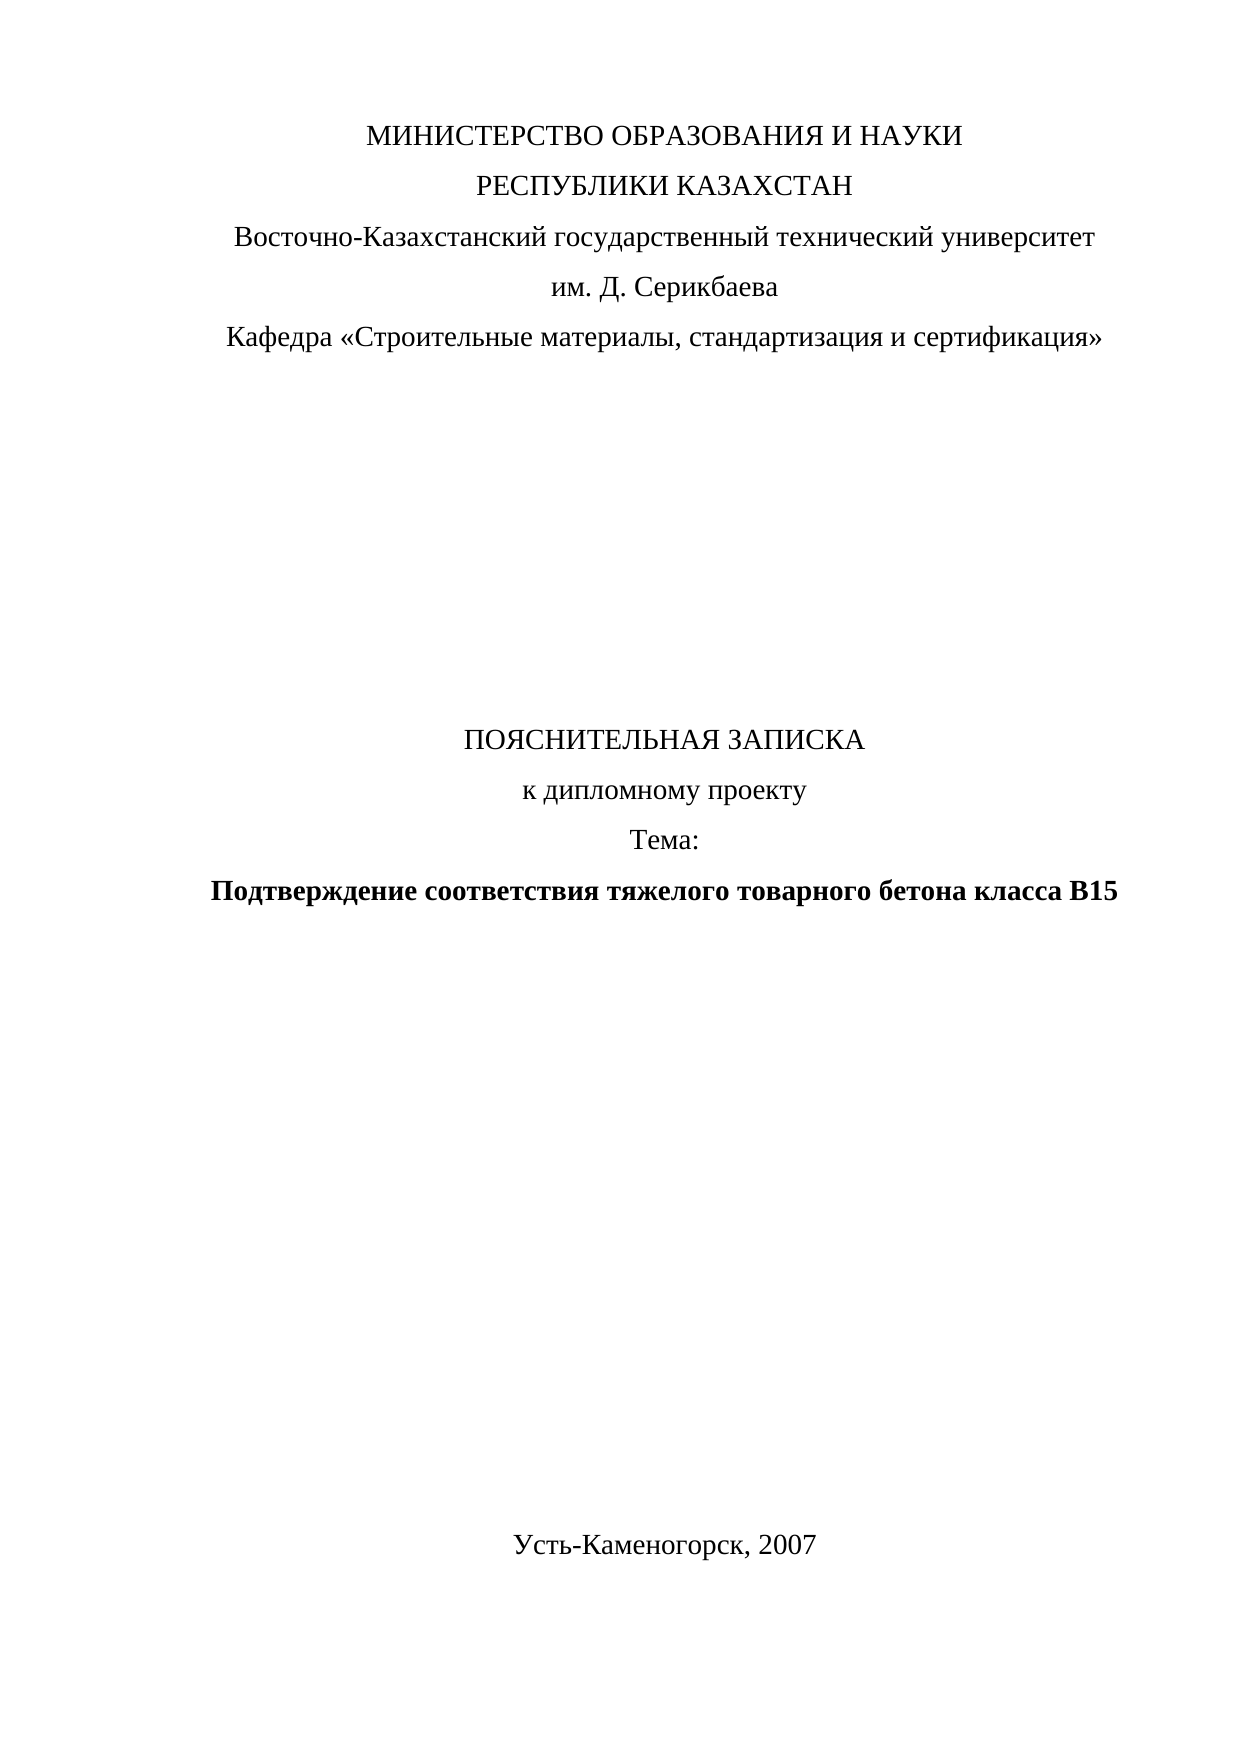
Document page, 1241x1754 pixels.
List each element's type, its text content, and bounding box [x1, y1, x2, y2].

text МИНИСТЕРСТВО ОБРАЗОВАНИЯ И НАУКИ [177, 118, 1152, 152]
text им. Д. Серикбаева [177, 269, 1152, 303]
text Подтверждение соответствия тяжелого товарного бетона класса В15 [177, 873, 1152, 906]
text к дипломному проекту [177, 772, 1152, 806]
text Усть-Каменогорск, 2007 [177, 1527, 1152, 1560]
text Кафедра «Строительные материалы, стандартизация и сертификация» [177, 319, 1152, 353]
text Тема: [177, 822, 1152, 856]
text ПОЯСНИТЕЛЬНАЯ ЗАПИСКА [177, 722, 1152, 755]
text Восточно-Казахстанский государственный технический университет [177, 219, 1152, 252]
text РЕСПУБЛИКИ КАЗАХСТАН [177, 168, 1152, 202]
